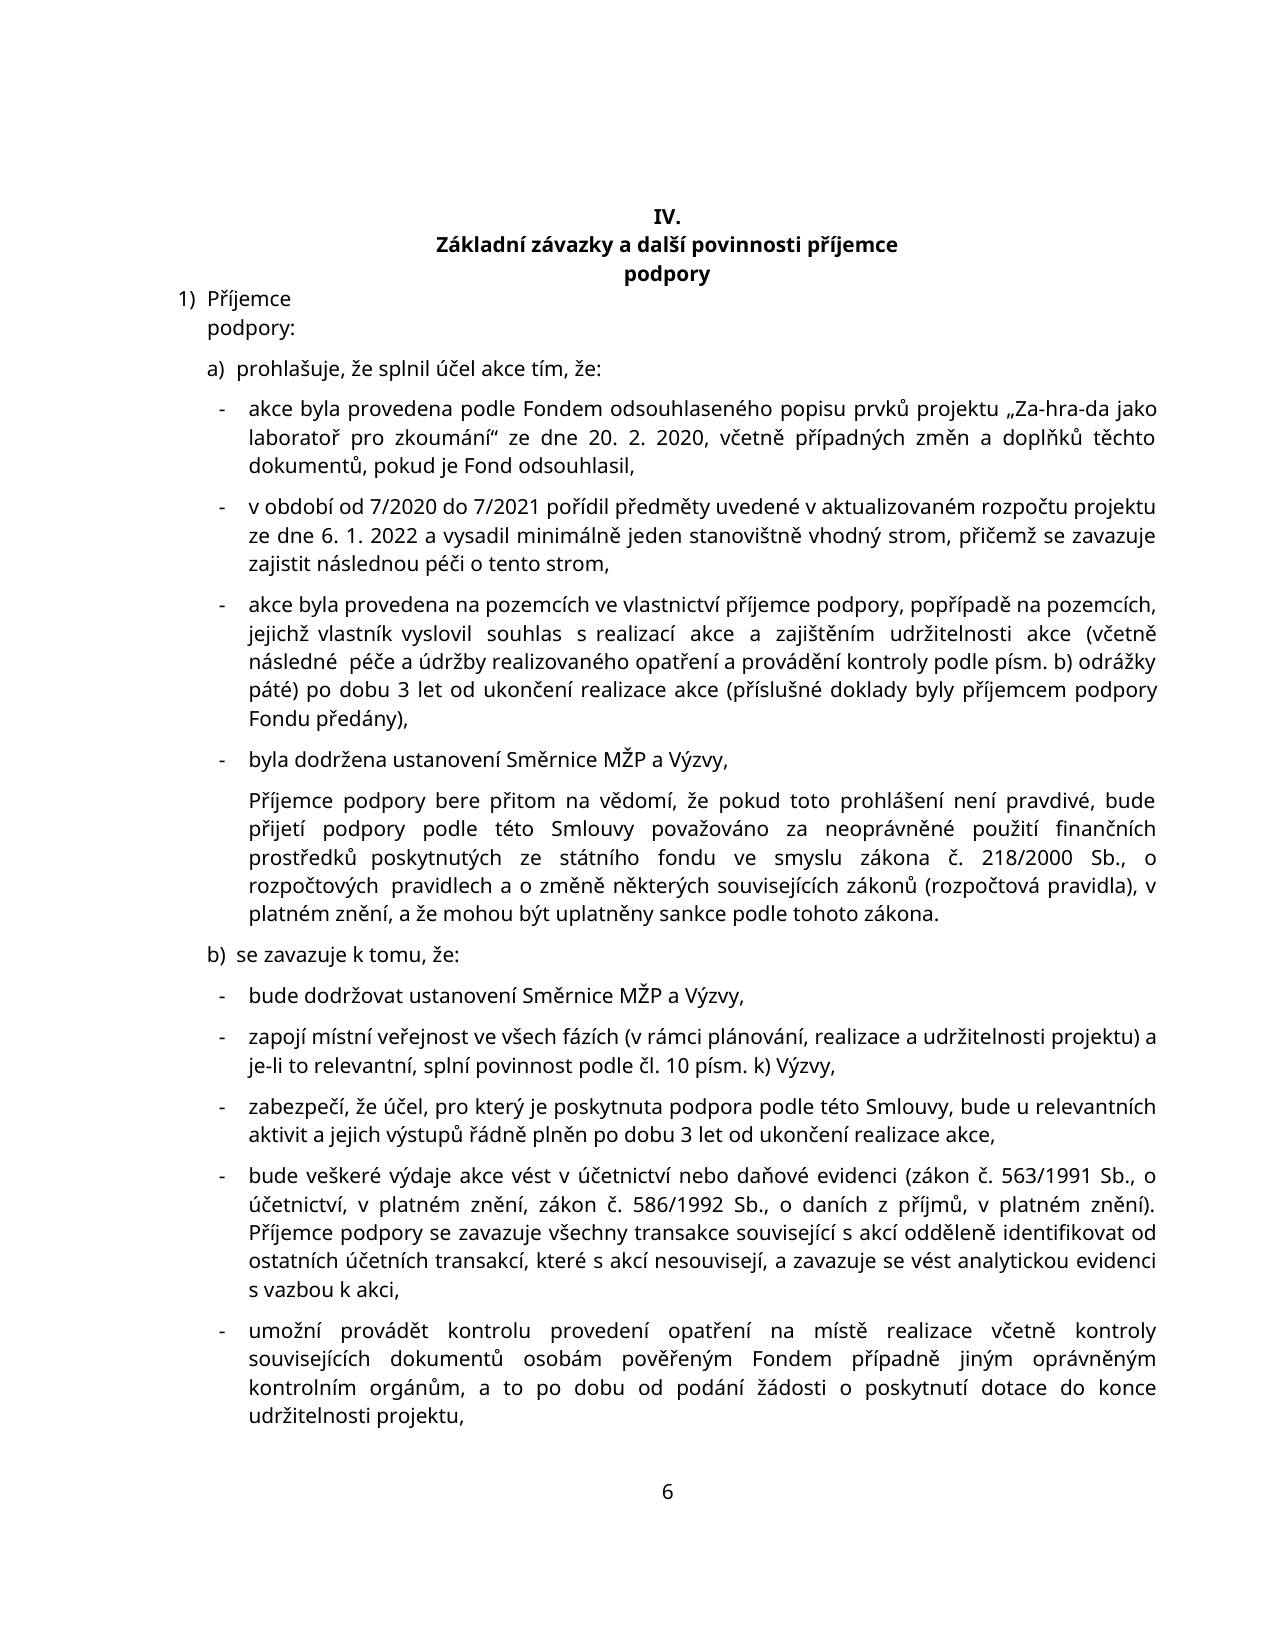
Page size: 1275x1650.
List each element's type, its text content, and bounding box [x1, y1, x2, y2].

list byla dodržena ustanovení Směrnice MŽP a Výzvy, [218, 745, 1169, 773]
text Příjemce podpory bere přitom na vědomí, že pokud toto prohlášení není pravdivé, bude přijetí podpory podle této Smlouvy považováno za neoprávněné použití finančních prostředků poskytnutých ze státního fondu ve smyslu zákona č. 218/2000 Sb., o rozpočtových pravidlech a o změně některých souvisejících zákonů (rozpočtová pravidla), v platném znění, a že mohou být uplatněny sankce podle tohoto zákona. [248, 786, 1157, 928]
list umožní provádět kontrolu provedení opatření na místě realizace včetně kontroly souvisejících dokumentů osobám pověřeným Fondem případně jiným oprávněným kontrolním orgánům, a to po dobu od podání žádosti o poskytnutí dotace do konce udržitelnosti projektu, [218, 1316, 1157, 1430]
text IV. [652, 202, 683, 231]
subtitle Základní závazky a další povinnosti příjemce podpory [404, 231, 930, 287]
list v období od 7/2020 do 7/2021 pořídil předměty uvedené v aktualizovaném rozpočtu projektu ze dne 6. 1. 2022 a vysadil minimálně jeden stanovištně vhodný strom, přičemž se zavazuje zajistit následnou péči o tento strom, [218, 492, 1157, 578]
list prohlašuje, že splnil účel akce tím, že: [207, 354, 1169, 382]
list akce byla provedena podle Fondem odsouhlaseného popisu prvků projektu „Za-hra-da jako laboratoř pro zkoumání“ ze dne 20. 2. 2020, včetně případných změn a doplňků těchto dokumentů, pokud je Fond odsouhlasil, [218, 394, 1157, 480]
list bude veškeré výdaje akce vést v účetnictví nebo daňové evidenci (zákon č. 563/1991 Sb., o účetnictví, v platném znění, zákon č. 586/1992 Sb., o daních z příjmů, v platném znění). Příjemce podpory se zavazuje všechny transakce související s akcí odděleně identifikovat od ostatních účetních transakcí, které s akcí nesouvisejí, a zavazuje se vést analytickou evidenci s vazbou k akci, [218, 1161, 1157, 1303]
list Příjemce podpory: [177, 284, 373, 341]
list akce byla provedena na pozemcích ve vlastnictví příjemce podpory, popřípadě na pozemcích, jejichž vlastník vyslovil souhlas s realizací akce a zajištěním udržitelnosti akce (včetně následné péče a údržby realizovaného opatření a provádění kontroly podle písm. b) odrážky páté) po dobu 3 let od ukončení realizace akce (příslušné doklady byly příjemcem podpory Fondu předány), [218, 590, 1157, 732]
list zabezpečí, že účel, pro který je poskytnuta podpora podle této Smlouvy, bude u relevantních aktivit a jejich výstupů řádně plněn po dobu 3 let od ukončení realizace akce, [218, 1092, 1157, 1149]
list bude dodržovat ustanovení Směrnice MŽP a Výzvy, [218, 982, 1169, 1010]
list zapojí místní veřejnost ve všech fázích (v rámci plánování, realizace a udržitelnosti projektu) a je-li to relevantní, splní povinnost podle čl. 10 písm. k) Výzvy, [218, 1022, 1157, 1079]
list se zavazuje k tomu, že: [207, 941, 1169, 969]
